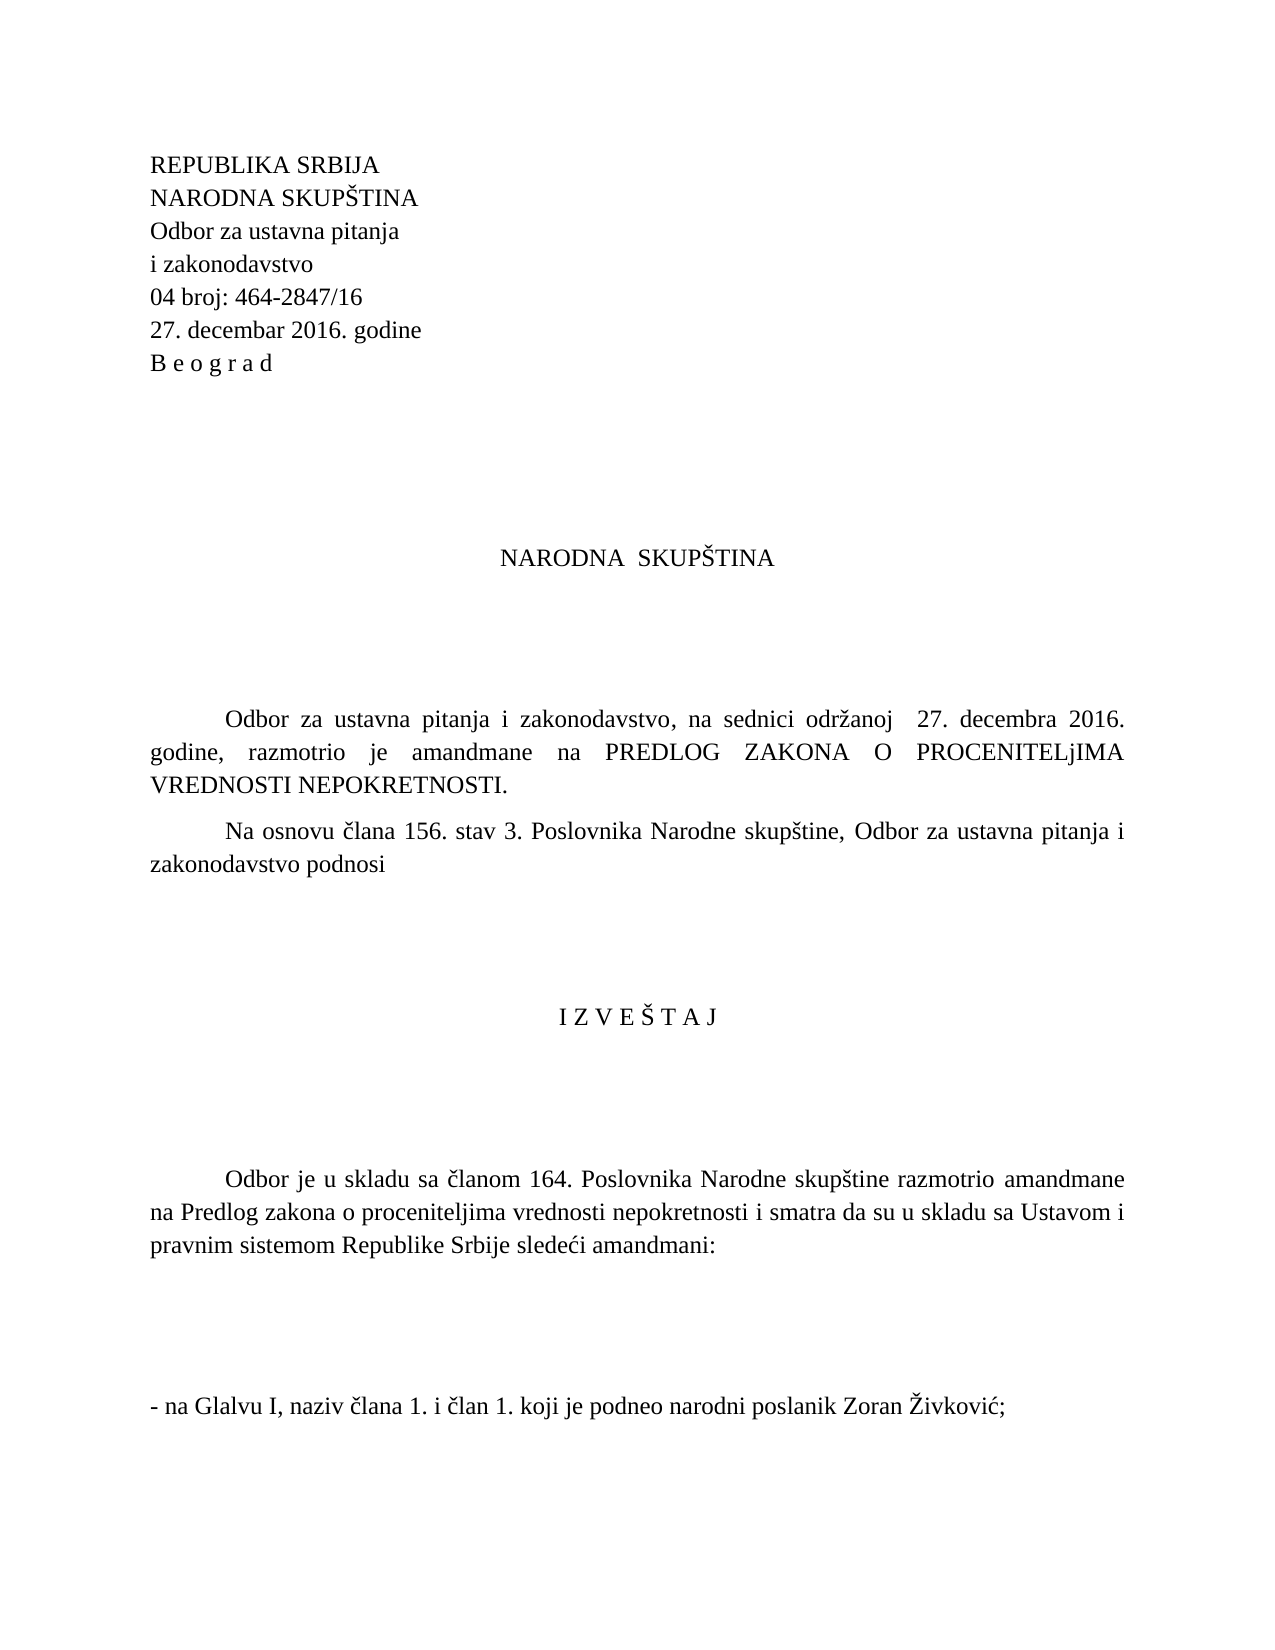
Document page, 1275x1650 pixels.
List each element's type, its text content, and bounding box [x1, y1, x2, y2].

text I Z V E Š T A J [150, 1002, 1125, 1031]
text Odbor za ustavna pitanja [150, 216, 1125, 245]
text Na osnovu člana 156. stav 3. Poslovnika Narodne skupštine, Odbor za ustavna pitanja i zakonodavstvo podnosi [150, 816, 1125, 878]
text i zakonodavstvo [150, 249, 1125, 278]
text Odbor za ustavna pitanja i zakonodavstvo, na sednici održanoj 27. decembra 2016. godine, razmotrio je amandmane na PREDLOG ZAKONA O PROCENITELjIMA VREDNOSTI NEPOKRETNOSTI. [150, 704, 1125, 799]
text REPUBLIKA SRBIJA [150, 150, 1125, 179]
text - na Glalvu I, naziv člana 1. i član 1. koji je podneo narodni poslanik Zoran Živković; [150, 1391, 1125, 1420]
text Odbor je u skladu sa članom 164. Poslovnika Narodne skupštine razmotrio amandmane na Predlog zakona o proceniteljima vrednosti nepokretnosti i smatra da su u skladu sa Ustavom i pravnim sistemom Republike Srbije sledeći amandmani: [150, 1164, 1125, 1258]
text 04 broj: 464-2847/16 [150, 282, 1125, 311]
text NARODNA SKUPŠTINA [150, 543, 1125, 571]
text 27. decembar 2016. godine [150, 315, 1125, 344]
text B e o g r a d [150, 348, 1125, 377]
text NARODNA SKUPŠTINA [150, 183, 1125, 212]
